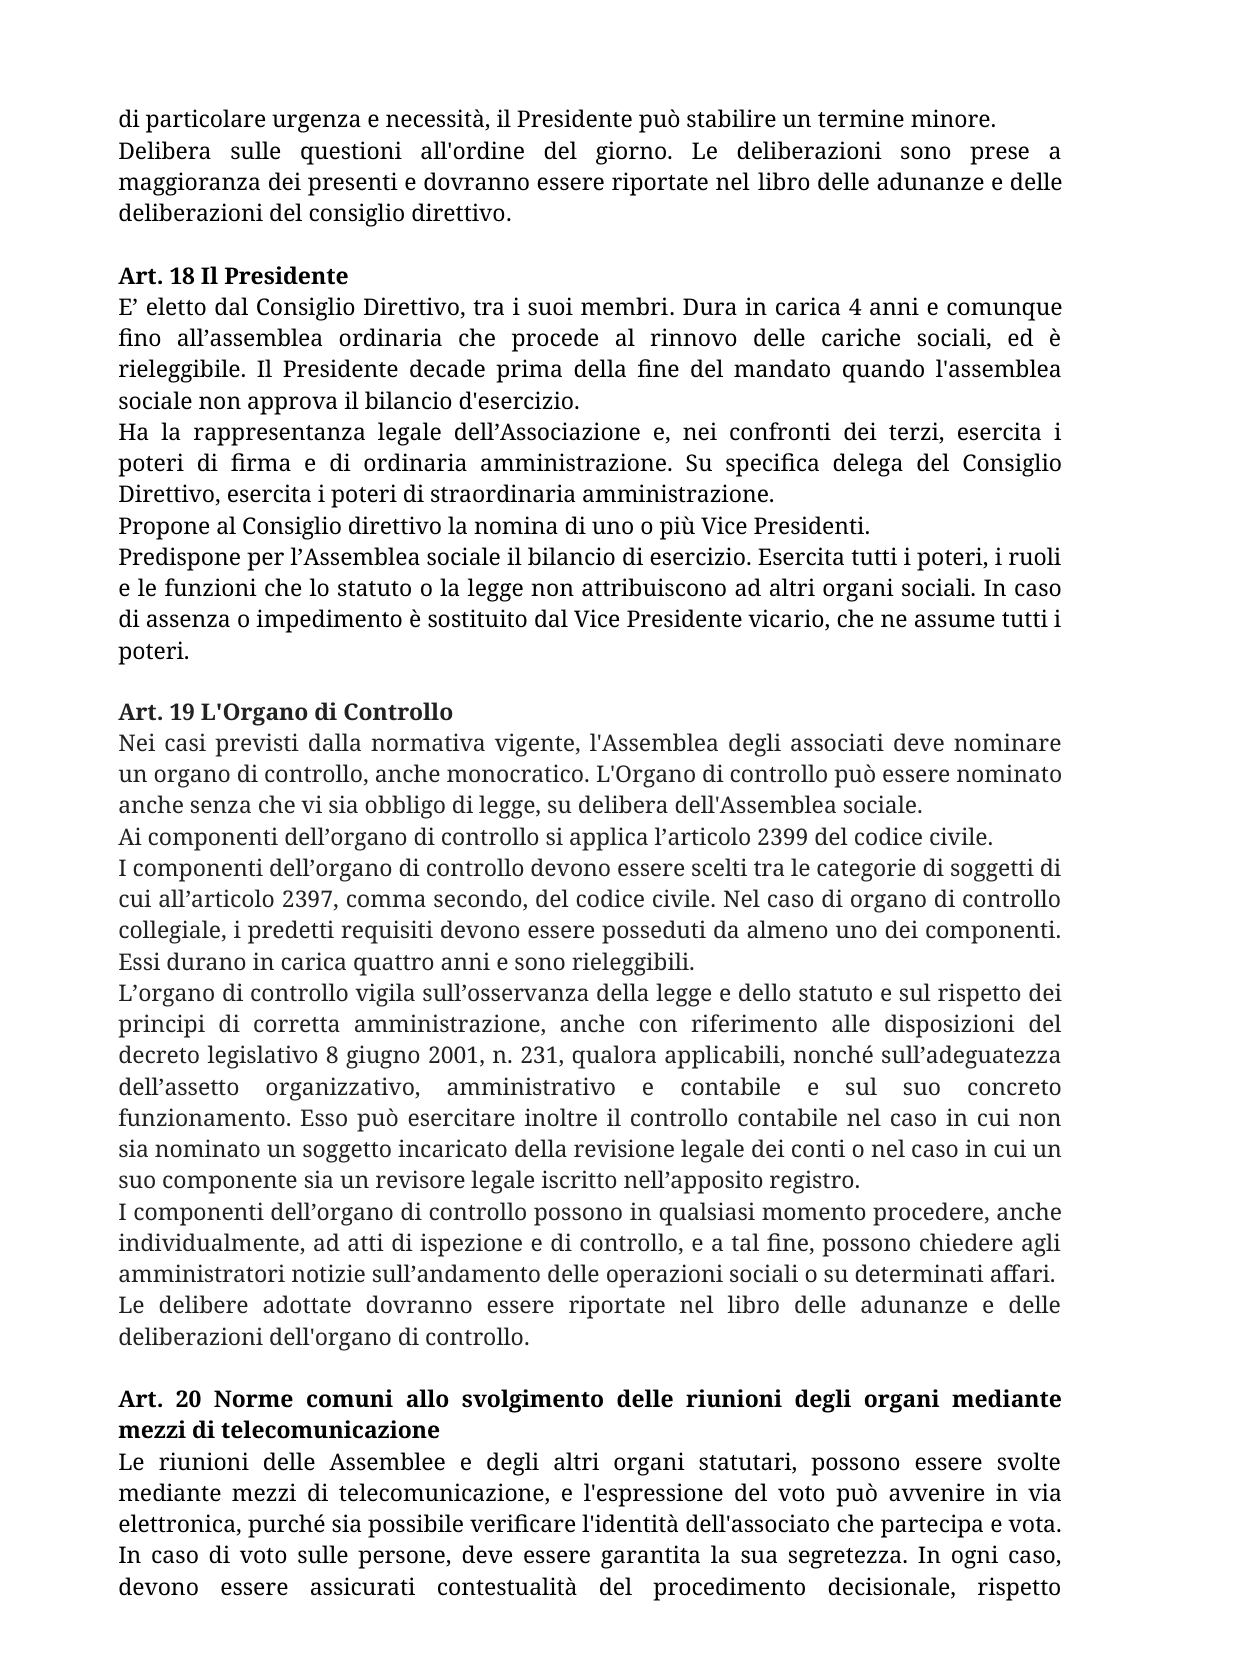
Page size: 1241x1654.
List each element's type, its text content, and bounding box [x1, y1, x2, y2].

text Delibera sulle questioni all'ordine del giorno. Le deliberazioni sono prese a maggioranza dei presenti e dovranno essere riportate nel libro delle adunanze e delle deliberazioni del consiglio direttivo. [118, 135, 1063, 228]
text Art. 18 Il Presidente [118, 260, 1063, 291]
text Ha la rappresentanza legale dell’Associazione e, nei confronti dei terzi, esercita i poteri di firma e di ordinaria amministrazione. Su specifica delega del Consiglio Direttivo, esercita i poteri di straordinaria amministrazione. [118, 416, 1063, 510]
text Ai componenti dell’organo di controllo si applica l’articolo 2399 del codice civile. [118, 821, 1063, 852]
text Le delibere adottate dovranno essere riportate nel libro delle adunanze e delle deliberazioni dell'organo di controllo. [118, 1289, 1063, 1352]
text Art. 19 L'Organo di Controllo [118, 696, 1063, 727]
text Predispone per l’Assemblea sociale il bilancio di esercizio. Esercita tutti i poteri, i ruoli e le funzioni che lo statuto o la legge non attribuiscono ad altri organi sociali. In caso di assenza o impedimento è sostituito dal Vice Presidente vicario, che ne assume tutti i poteri. [118, 541, 1063, 666]
text Nei casi previsti dalla normativa vigente, l'Assemblea degli associati deve nominare un organo di controllo, anche monocratico. L'Organo di controllo può essere nominato anche senza che vi sia obbligo di legge, su delibera dell'Assemblea sociale. [118, 727, 1063, 821]
text L’organo di controllo vigila sull’osservanza della legge e dello statuto e sul rispetto dei principi di corretta amministrazione, anche con riferimento alle disposizioni del decreto legislativo 8 giugno 2001, n. 231, qualora applicabili, nonché sull’adeguatezza dell’assetto organizzativo, amministrativo e contabile e sul suo concreto funzionamento. Esso può esercitare inoltre il controllo contabile nel caso in cui non sia nominato un soggetto incaricato della revisione legale dei conti o nel caso in cui un suo componente sia un revisore legale iscritto nell’apposito registro. [118, 977, 1063, 1196]
text Propone al Consiglio direttivo la nomina di uno o più Vice Presidenti. [118, 510, 1063, 541]
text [118, 103, 1063, 135]
text E’ eletto dal Consiglio Direttivo, tra i suoi membri. Dura in carica 4 anni e comunque fino all’assemblea ordinaria che procede al rinnovo delle cariche sociali, ed è rieleggibile. Il Presidente decade prima della fine del mandato quando l'assemblea sociale non approva il bilancio d'esercizio. [118, 291, 1063, 416]
text I componenti dell’organo di controllo possono in qualsiasi momento procedere, anche individualmente, ad atti di ispezione e di controllo, e a tal fine, possono chiedere agli amministratori notizie sull’andamento delle operazioni sociali o su determinati affari. [118, 1196, 1063, 1289]
text Art. 20 Norme comuni allo svolgimento delle riunioni degli organi mediante mezzi di telecomunicazione [118, 1383, 1063, 1446]
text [118, 1446, 1063, 1602]
text I componenti dell’organo di controllo devono essere scelti tra le categorie di soggetti di cui all’articolo 2397, comma secondo, del codice civile. Nel caso di organo di controllo collegiale, i predetti requisiti devono essere posseduti da almeno uno dei componenti. Essi durano in carica quattro anni e sono rieleggibili. [118, 852, 1063, 977]
